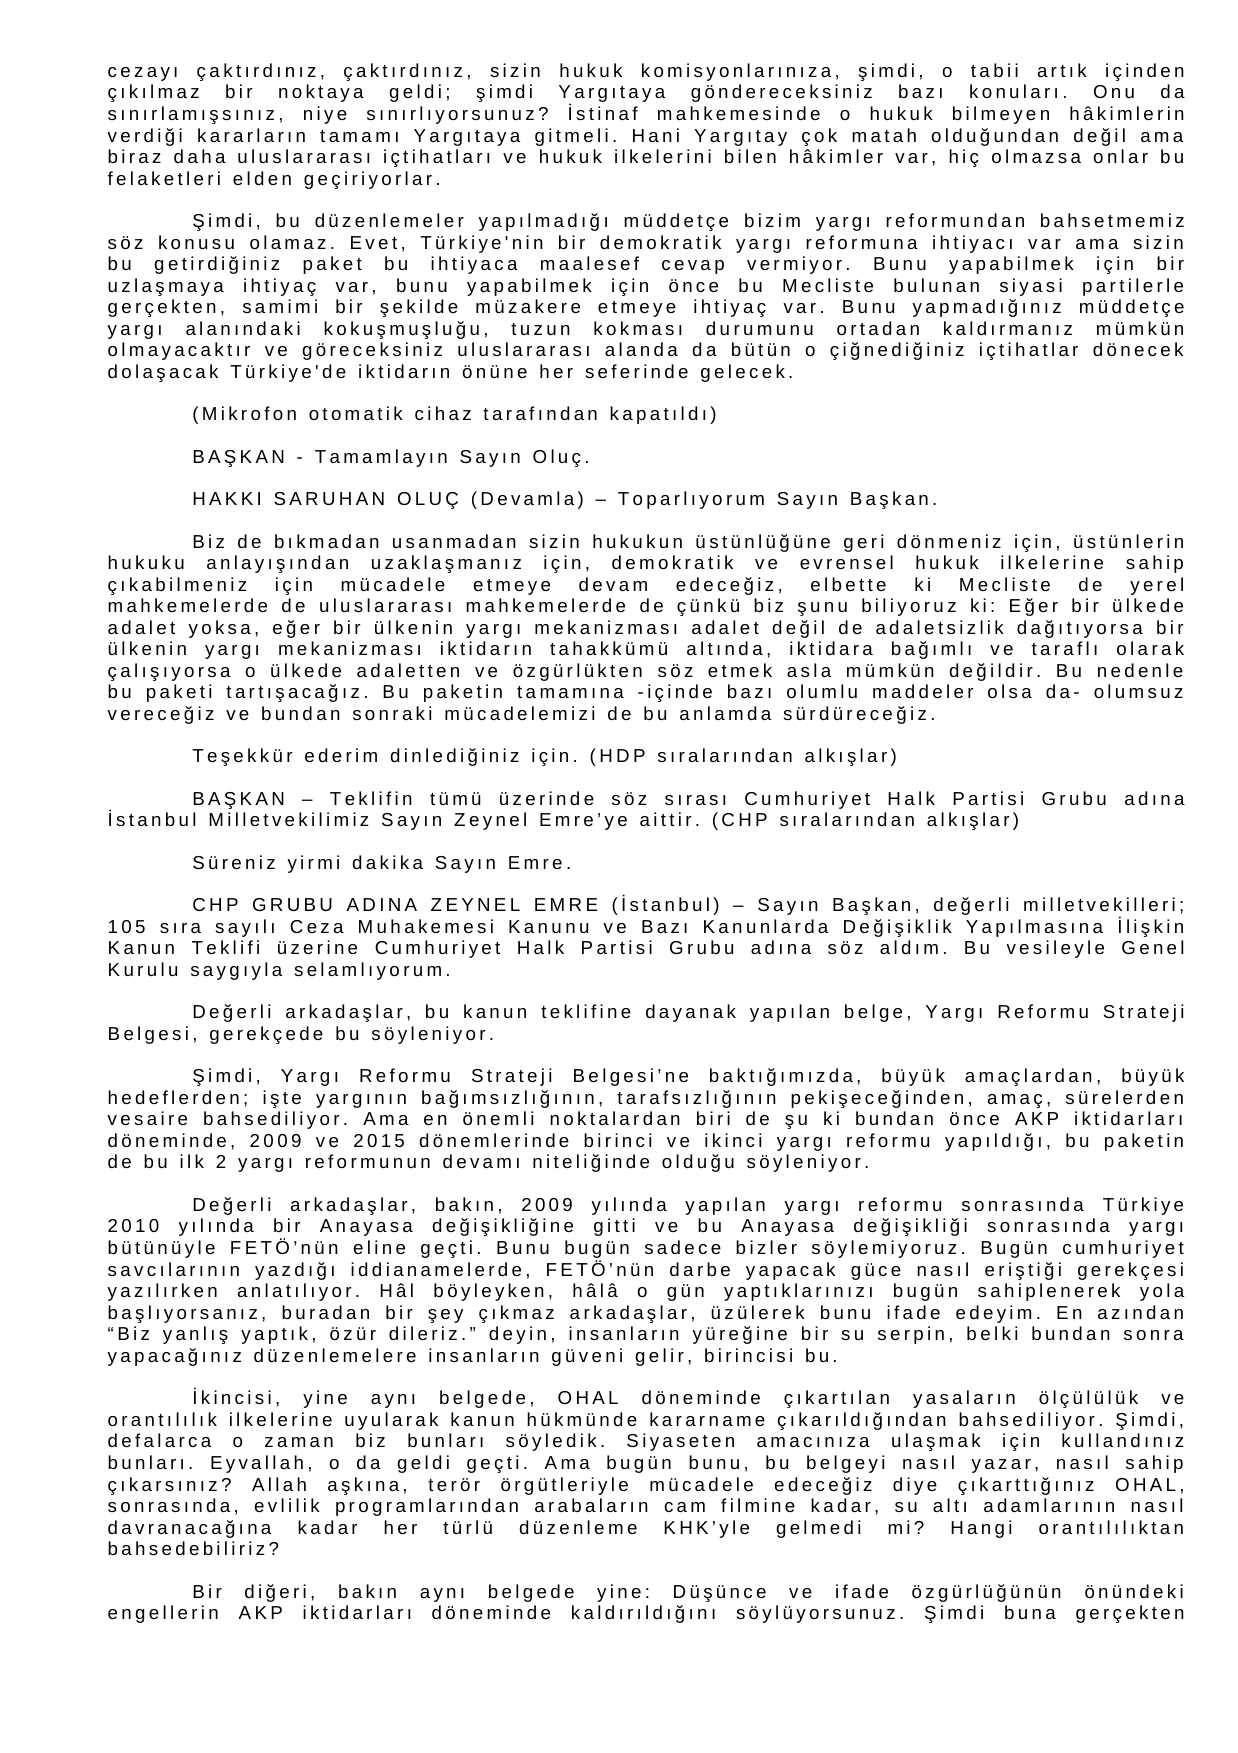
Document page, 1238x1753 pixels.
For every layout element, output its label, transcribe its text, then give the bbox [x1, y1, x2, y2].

text İkincisi, yine aynı belgede, OHAL döneminde çıkartılan yasaların ölçülülük ve orantılılık ilkelerine uyularak kanun hükmünde kararname çıkarıldığından bahsediliyor. Şimdi, defalarca o zaman biz bunları söyledik. Siyaseten amacınıza ulaşmak için kullandınız bunları. Eyvallah, o da geldi geçti. Ama bugün bunu, bu belgeyi nasıl yazar, nasıl sahip çıkarsınız? Allah aşkına, terör örgütleriyle mücadele edeceğiz diye çıkarttığınız OHAL, sonrasında, evlilik programlarından arabaların cam filmine kadar, su altı adamlarının nasıl davranacağına kadar her türlü düzenleme KHK’yle gelmedi mi? Hangi orantılılıktan bahsedebiliriz? [107, 1387, 1186, 1559]
text BAŞKAN - Tamamlayın Sayın Oluç. [107, 446, 1186, 467]
text (Mikrofon otomatik cihaz tarafından kapatıldı) [107, 403, 1186, 425]
text Şimdi, Yargı Reformu Strateji Belgesi’ne baktığımızda, büyük amaçlardan, büyük hedeflerden; işte yargının bağımsızlığının, tarafsızlığının pekişeceğinden, amaç, sürelerden vesaire bahsediliyor. Ama en önemli noktalardan biri de şu ki bundan önce AKP iktidarları döneminde, 2009 ve 2015 dönemlerinde birinci ve ikinci yargı reformu yapıldığı, bu paketin de bu ilk 2 yargı reformunun devamı niteliğinde olduğu söyleniyor. [107, 1065, 1186, 1173]
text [107, 1580, 1186, 1623]
text Teşekkür ederim dinlediğiniz için. (HDP sıralarından alkışlar) [107, 745, 1186, 767]
text HAKKI SARUHAN OLUÇ (Devamla) – Toparlıyorum Sayın Başkan. [107, 488, 1186, 509]
text BAŞKAN – Teklifin tümü üzerinde söz sırası Cumhuriyet Halk Partisi Grubu adına İstanbul Milletvekilimiz Sayın Zeynel Emre’ye aittir. (CHP sıralarından alkışlar) [107, 788, 1186, 831]
text Biz de bıkmadan usanmadan sizin hukukun üstünlüğüne geri dönmeniz için, üstünlerin hukuku anlayışından uzaklaşmanız için, demokratik ve evrensel hukuk ilkelerine sahip çıkabilmeniz için mücadele etmeye devam edeceğiz, elbette ki Mecliste de yerel mahkemelerde de uluslararası mahkemelerde de çünkü biz şunu biliyoruz ki: Eğer bir ülkede adalet yoksa, eğer bir ülkenin yargı mekanizması adalet değil de adaletsizlik dağıtıyorsa bir ülkenin yargı mekanizması iktidarın tahakkümü altında, iktidara bağımlı ve taraflı olarak çalışıyorsa o ülkede adaletten ve özgürlükten söz etmek asla mümkün değildir. Bu nedenle bu paketi tartışacağız. Bu paketin tamamına -içinde bazı olumlu maddeler olsa da- olumsuz vereceğiz ve bundan sonraki mücadelemizi de bu anlamda sürdüreceğiz. [107, 530, 1186, 724]
text Süreniz yirmi dakika Sayın Emre. [107, 852, 1186, 873]
text Değerli arkadaşlar, bu kanun teklifine dayanak yapılan belge, Yargı Reformu Strateji Belgesi, gerekçede bu söyleniyor. [107, 1001, 1186, 1044]
text CHP GRUBU ADINA ZEYNEL EMRE (İstanbul) – Sayın Başkan, değerli milletvekilleri; 105 sıra sayılı Ceza Muhakemesi Kanunu ve Bazı Kanunlarda Değişiklik Yapılmasına İlişkin Kanun Teklifi üzerine Cumhuriyet Halk Partisi Grubu adına söz aldım. Bu vesileyle Genel Kurulu saygıyla selamlıyorum. [107, 894, 1186, 980]
text Değerli arkadaşlar, bakın, 2009 yılında yapılan yargı reformu sonrasında Türkiye 2010 yılında bir Anayasa değişikliğine gitti ve bu Anayasa değişikliği sonrasında yargı bütünüyle FETÖ’nün eline geçti. Bunu bugün sadece bizler söylemiyoruz. Bugün cumhuriyet savcılarının yazdığı iddianamelerde, FETÖ’nün darbe yapacak güce nasıl eriştiği gerekçesi yazılırken anlatılıyor. Hâl böyleyken, hâlâ o gün yaptıklarınızı bugün sahiplenerek yola başlıyorsanız, buradan bir şey çıkmaz arkadaşlar, üzülerek bunu ifade edeyim. En azından “Biz yanlış yaptık, özür dileriz.” deyin, insanların yüreğine bir su serpin, belki bundan sonra yapacağınız düzenlemelere insanların güveni gelir, birincisi bu. [107, 1194, 1186, 1366]
text Şimdi, bu düzenlemeler yapılmadığı müddetçe bizim yargı reformundan bahsetmemiz söz konusu olamaz. Evet, Türkiye'nin bir demokratik yargı reformuna ihtiyacı var ama sizin bu getirdiğiniz paket bu ihtiyaca maalesef cevap vermiyor. Bunu yapabilmek için bir uzlaşmaya ihtiyaç var, bunu yapabilmek için önce bu Mecliste bulunan siyasi partilerle gerçekten, samimi bir şekilde müzakere etmeye ihtiyaç var. Bunu yapmadığınız müddetçe yargı alanındaki kokuşmuşluğu, tuzun kokması durumunu ortadan kaldırmanız mümkün olmayacaktır ve göreceksiniz uluslararası alanda da bütün o çiğnediğiniz içtihatlar dönecek dolaşacak Türkiye'de iktidarın önüne her seferinde gelecek. [107, 210, 1186, 382]
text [107, 60, 1186, 189]
